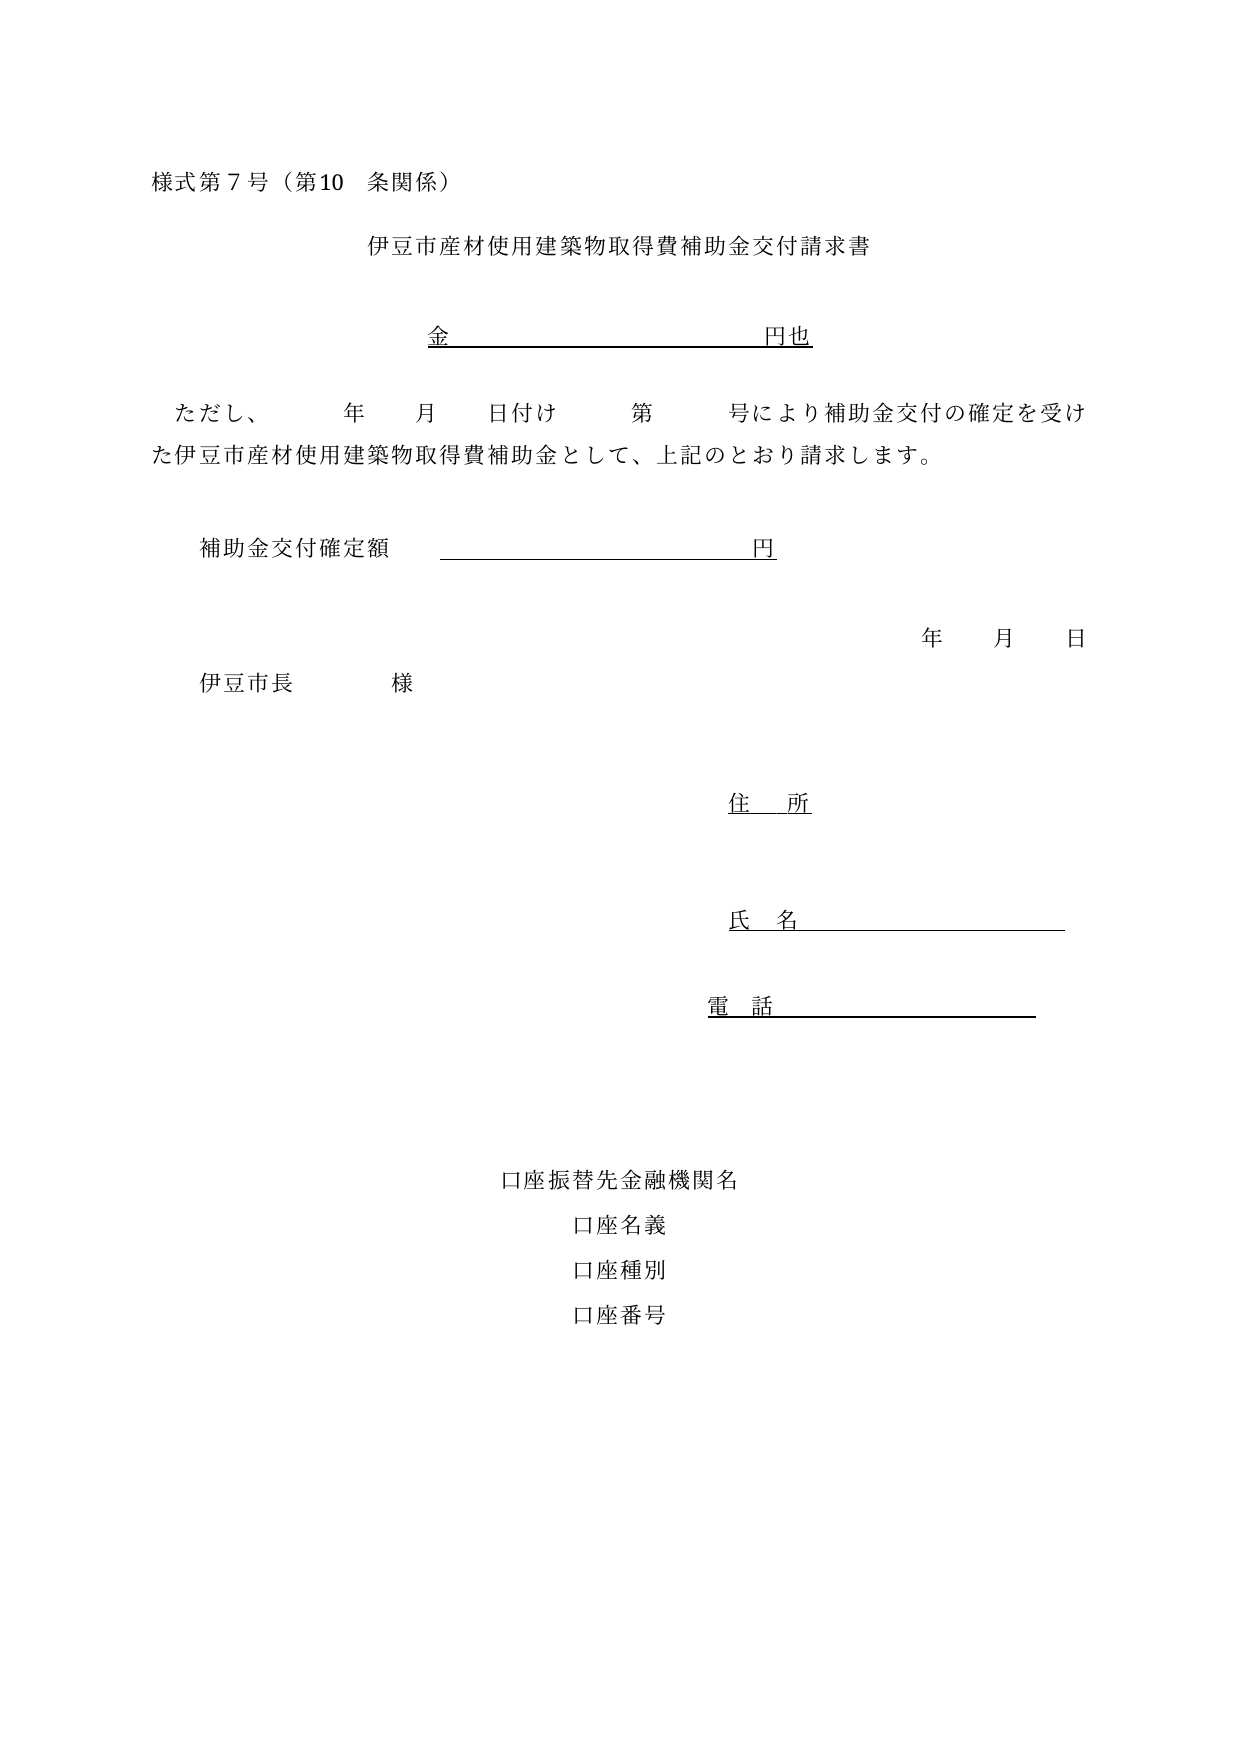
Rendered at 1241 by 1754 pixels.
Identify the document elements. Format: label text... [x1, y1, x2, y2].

text ただし、 年 月 日付け 第 号により補助金交付の確定を受けた伊豆市産材使用建築物取得費補助金として、上記のとおり請求します。 [151, 396, 1089, 471]
text 伊豆市長 様 [151, 666, 1089, 698]
text 口座名義 [151, 1208, 1089, 1240]
text 口座振替先金融機関名 [151, 1163, 1089, 1196]
text 電 話 [151, 989, 1089, 1021]
text 伊豆市産材使用建築物取得費補助金交付請求書 [151, 229, 1089, 261]
text 氏 名 [151, 902, 1089, 935]
text 住所 [151, 785, 1089, 818]
text 金 円也 [151, 319, 1089, 351]
text 口座番号 [151, 1298, 1089, 1330]
text 補助金交付確定額 円 [151, 531, 1089, 563]
text 口座種別 [151, 1253, 1089, 1285]
text 年 月 日 [151, 621, 1089, 653]
text 様式第７号（第10条関係） [151, 164, 1089, 197]
